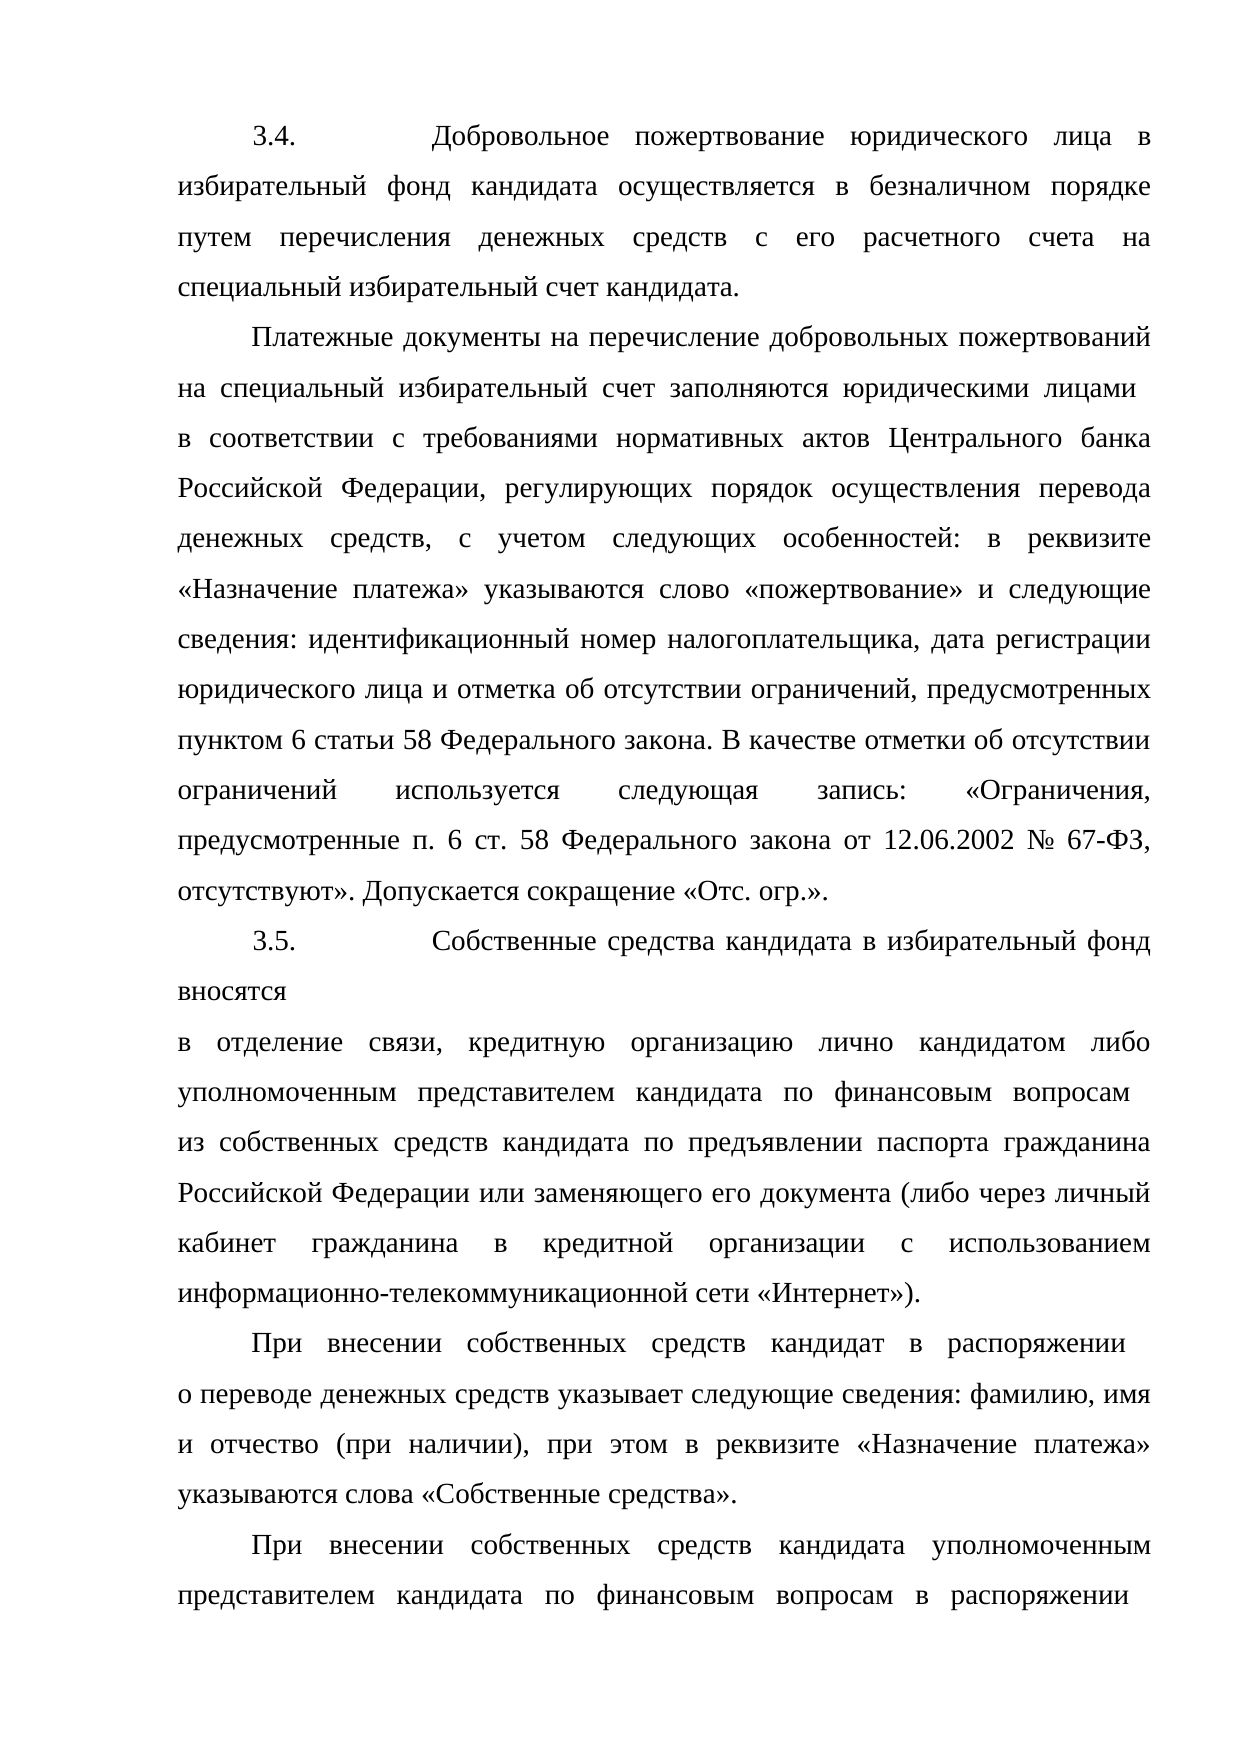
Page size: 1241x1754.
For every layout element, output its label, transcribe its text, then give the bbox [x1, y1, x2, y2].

text При внесении собственных средств кандидат в распоряжении о переводе денежных средств указывает следующие сведения: фамилию, имя и отчество (при наличии), при этом в реквизите «Назначение платежа» указываются слова «Собственные средства». [177, 1326, 1152, 1510]
text Платежные документы на перечисление добровольных пожертвований на специальный избирательный счет заполняются юридическими лицами в соответствии с требованиями нормативных актов Центрального банка Российской Федерации, регулирующих порядок осуществления перевода денежных средств, с учетом следующих особенностей: в реквизите «Назначение платежа» указываются слово «пожертвование» и следующие сведения: идентификационный номер налогоплательщика, дата регистрации юридического лица и отметка об отсутствии ограничений, предусмотренных пунктом 6 статьи 58 Федерального закона. В качестве отметки об отсутствии ограничений используется следующая запись: «Ограничения, предусмотренные п. 6 ст. 58 Федерального закона от 12.06.2002 № 67-ФЗ, отсутствуют». Допускается сокращение «Отс. огр.». [177, 319, 1152, 906]
list Собственные средства кандидата в избирательный фонд вносятся в отделение связи, кредитную организацию лично кандидатом либо уполномоченным представителем кандидата по финансовым вопросам из собственных средств кандидата по предъявлении паспорта гражданина Российской Федерации или заменяющего его документа (либо через личный кабинет гражданина в кредитной организации с использованием информационно-телекоммуникационной сети «Интернет»). [177, 923, 1152, 1309]
list Добровольное пожертвование юридического лица в избирательный фонд кандидата осуществляется в безналичном порядке путем перечисления денежных средств с его расчетного счета на специальный избирательный счет кандидата. [177, 118, 1152, 303]
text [177, 1527, 1152, 1611]
